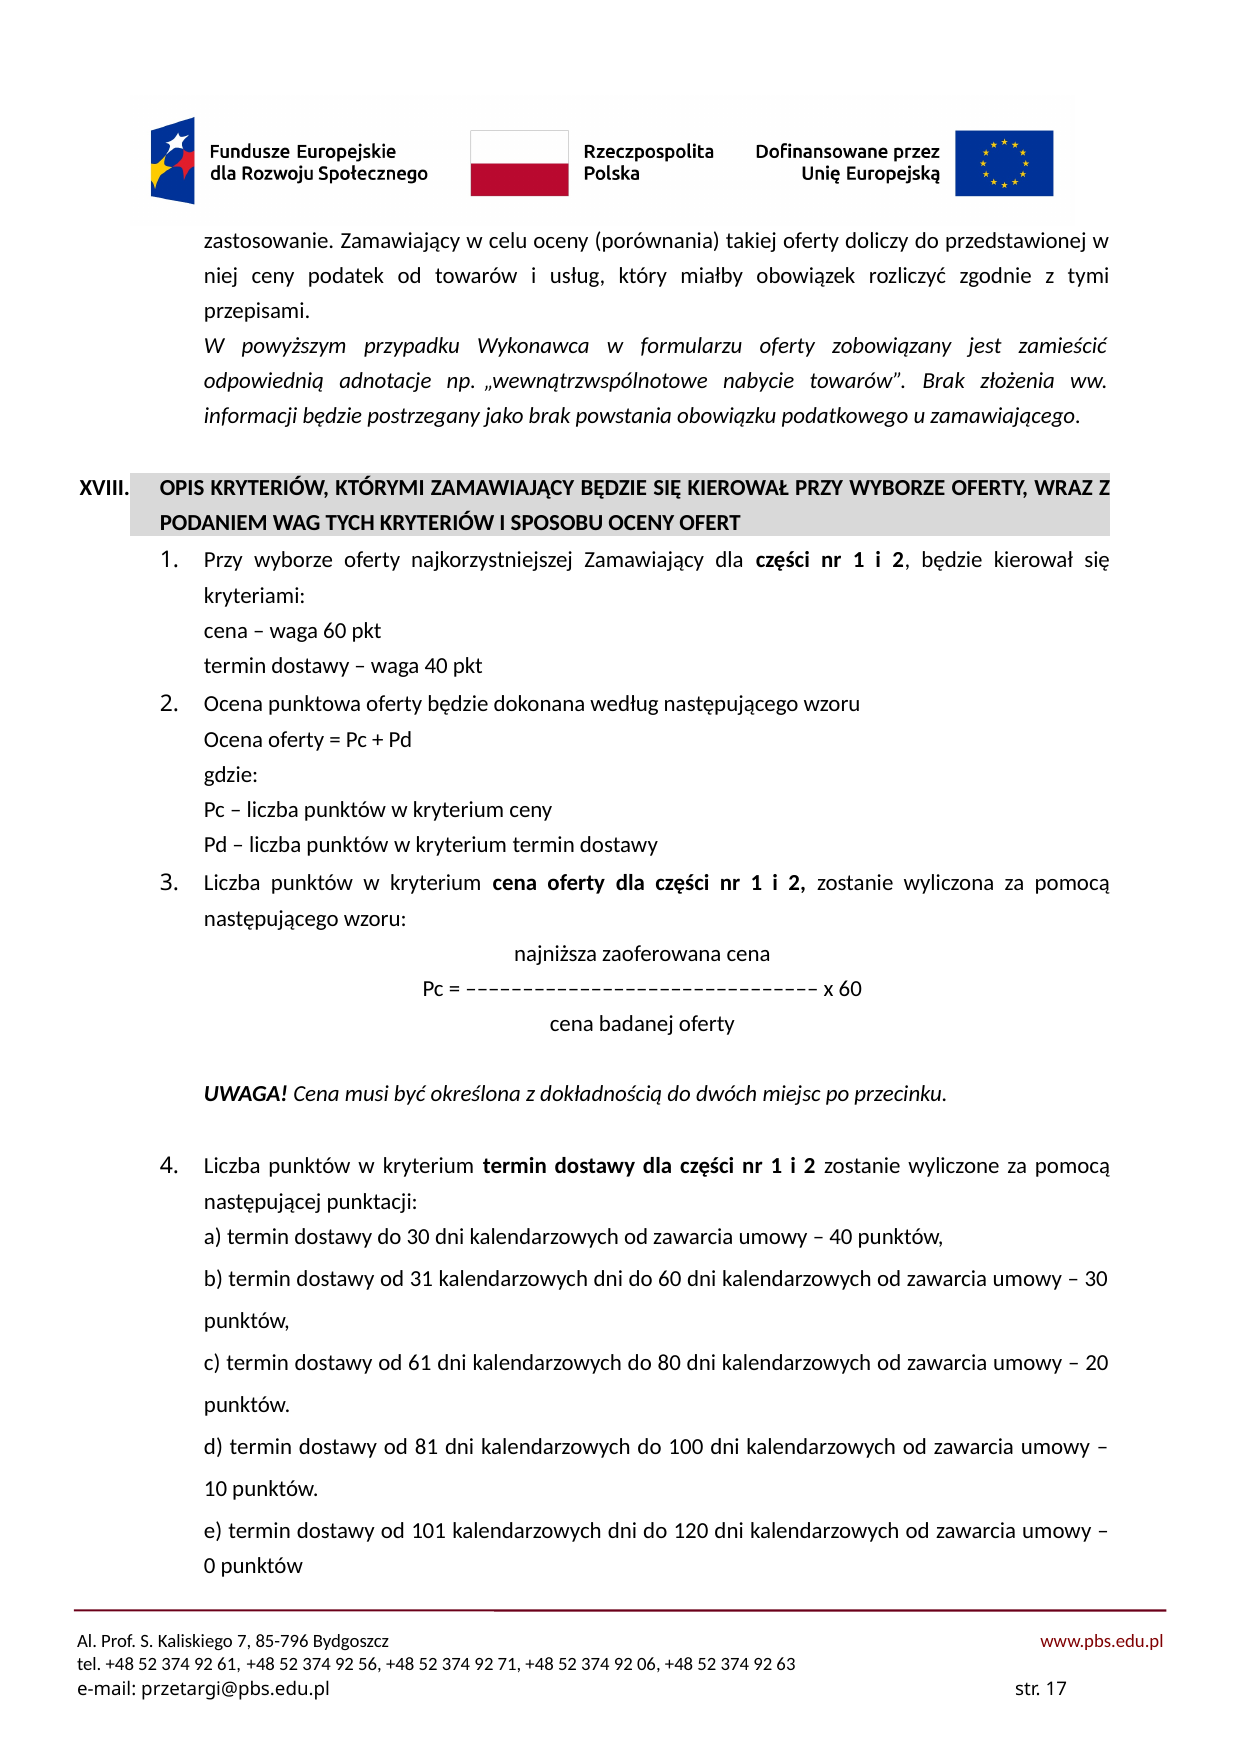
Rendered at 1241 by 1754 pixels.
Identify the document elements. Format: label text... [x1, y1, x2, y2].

text cena – waga 60 pkt [204, 617, 1110, 644]
list Ocena punktowa oferty będzie dokonana według następującego wzoru [159, 687, 1110, 718]
text Ocena oferty = Pc + Pd [204, 726, 1110, 754]
text Pc = ––––––––––––––––––––––––––––––– x 60 [174, 974, 1110, 1002]
text UWAGA! Cena musi być określona z dokładnością do dwóch miejsc po przecinku. [204, 1079, 1110, 1107]
text d) termin dostawy od 81 dni kalendarzowych do 100 dni kalendarzowych od zawarcia umowy – 10 punktów. [204, 1432, 1110, 1502]
text W powyższym przypadku Wykonawca w formularzu oferty zobowiązany jest zamieścić odpowiednią adnotacje np. „wewnątrzwspólnotowe nabycie towarów”. Brak złożenia ww. informacji będzie postrzegany jako brak powstania obowiązku podatkowego u zamawiającego. [204, 331, 1110, 429]
text b) termin dostawy od 31 kalendarzowych dni do 60 dni kalendarzowych od zawarcia umowy – 30 punktów, [204, 1264, 1110, 1334]
text gdzie: [204, 761, 1110, 789]
text Pd – liczba punktów w kryterium termin dostawy [204, 831, 1110, 859]
list Liczba punktów w kryterium termin dostawy dla części nr 1 i 2 zostanie wyliczone za pomocą następującej punktacji: [159, 1149, 1110, 1215]
text a) termin dostawy do 30 dni kalendarzowych od zawarcia umowy – 40 punktów, [204, 1222, 1110, 1250]
text c) termin dostawy od 61 dni kalendarzowych do 80 dni kalendarzowych od zawarcia umowy – 20 punktów. [204, 1348, 1110, 1418]
list Liczba punktów w kryterium cena oferty dla części nr 1 i 2, zostanie wyliczona za pomocą następującego wzoru: [159, 866, 1110, 932]
picture [129, 95, 1075, 226]
text cena badanej oferty [174, 1009, 1110, 1037]
text najniższa zaoferowana cena [174, 939, 1110, 967]
text Pc – liczba punktów w kryterium ceny [204, 796, 1110, 824]
list OPIS KRYTERIÓW, KTÓRYMI ZAMAWIAJĄCY BĘDZIE SIĘ KIEROWAŁ PRZY WYBORZE OFERTY, WRAZ Z PODANIEM WAG TYCH KRYTERIÓW I SPOSOBU OCENY OFERT [130, 473, 1110, 536]
text termin dostawy – waga 40 pkt [204, 652, 1110, 679]
text e) termin dostawy od 101 kalendarzowych dni do 120 dni kalendarzowych od zawarcia umowy – 0 punktów [204, 1516, 1110, 1579]
list Przy wyborze oferty najkorzystniejszej Zamawiający dla części nr 1 i 2, będzie kierował się kryteriami: [159, 543, 1110, 609]
